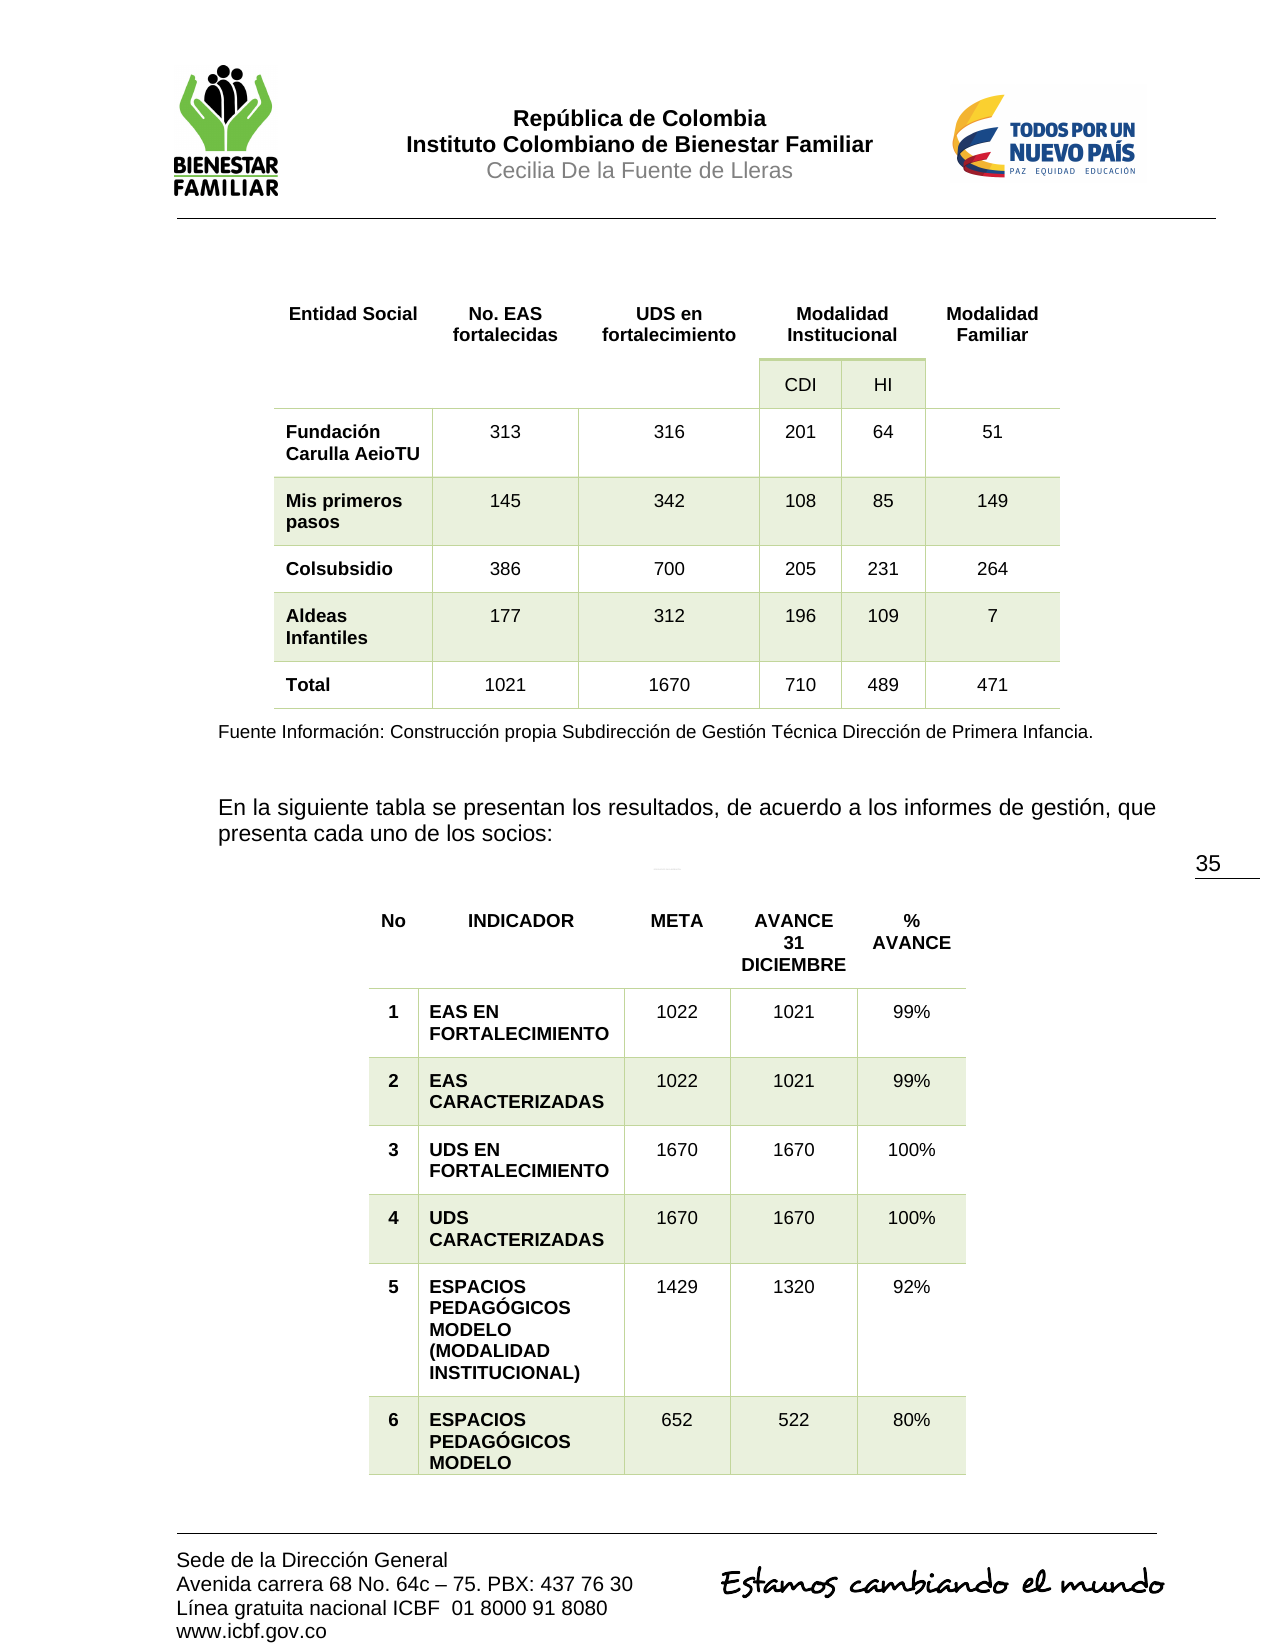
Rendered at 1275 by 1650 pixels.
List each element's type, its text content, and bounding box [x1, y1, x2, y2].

table_cell 652 [625, 1397, 730, 1474]
table_header Modalidad Familiar [925, 290, 1060, 408]
table_cell Fundación Carulla AeioTU [274, 409, 432, 476]
table_cell 177 [433, 593, 578, 661]
table_header META [624, 898, 730, 988]
table_header INDICADOR [418, 898, 624, 988]
table_cell Mis primeros pasos [274, 478, 432, 545]
table_cell 710 [760, 662, 841, 708]
table_cell UDS EN FORTALECIMIENTO [419, 1126, 624, 1194]
table_cell ESPACIOS PEDAGÓGICOS MODELO (MODALIDAD INSTITUCIONAL) [419, 1264, 624, 1396]
table_cell 92% [858, 1264, 966, 1396]
table_cell 1429 [625, 1264, 730, 1396]
table_cell HI [842, 361, 925, 408]
table_cell 100% [858, 1126, 966, 1194]
table_cell 489 [842, 662, 925, 708]
table_cell 1670 [625, 1126, 730, 1194]
table_cell 522 [731, 1397, 857, 1474]
table_cell 1021 [731, 1058, 857, 1125]
table_cell 3 [369, 1126, 418, 1194]
table_cell 100% [858, 1195, 966, 1263]
table_cell EAS CARACTERIZADAS [419, 1058, 624, 1125]
table_cell 342 [579, 478, 759, 545]
table_cell CDI [760, 361, 841, 408]
table_cell UDS CARACTERIZADAS [419, 1195, 624, 1263]
table_cell 7 [926, 593, 1060, 661]
table_cell 1670 [731, 1195, 857, 1263]
table_cell 1022 [625, 1058, 730, 1125]
table_cell 316 [579, 409, 759, 476]
table_cell Total [274, 662, 432, 708]
table_header Entidad Social [274, 290, 432, 408]
table_cell 1320 [731, 1264, 857, 1396]
table_cell 80% [858, 1397, 966, 1474]
table_cell Colsubsidio [274, 546, 432, 592]
table_cell 264 [926, 546, 1060, 592]
table_header AVANCE 31 DICIEMBRE [730, 898, 857, 988]
table_cell 64 [842, 409, 925, 476]
table_cell 4 [369, 1195, 418, 1263]
table_cell 1021 [731, 989, 857, 1057]
table_cell 201 [760, 409, 841, 476]
table_cell 1021 [433, 662, 578, 708]
table_cell 145 [433, 478, 578, 545]
table_cell 109 [842, 593, 925, 661]
table_cell 231 [842, 546, 925, 592]
table_cell 2 [369, 1058, 418, 1125]
table_cell 85 [842, 478, 925, 545]
table_cell 700 [579, 546, 759, 592]
table_header UDS en fortalecimiento [579, 290, 759, 408]
table_cell 196 [760, 593, 841, 661]
table_cell 5 [369, 1264, 418, 1396]
list Fuente Información: Construcción propia Subdirección de Gestión Técnica Dirección de Primera Infancia. [218, 721, 1157, 742]
table_cell 1670 [625, 1195, 730, 1263]
table_cell 6 [369, 1397, 418, 1474]
table_cell 99% [858, 1058, 966, 1125]
table_header No [369, 898, 418, 988]
table_cell 313 [433, 409, 578, 476]
picture [717, 1542, 1177, 1621]
table_header Modalidad Institucional [760, 290, 925, 358]
table_cell 312 [579, 593, 759, 661]
picture [950, 84, 1147, 183]
table_cell 386 [433, 546, 578, 592]
table_cell 1670 [731, 1126, 857, 1194]
table_cell 108 [760, 478, 841, 545]
table_cell 1022 [625, 989, 730, 1057]
table_cell 1670 [579, 662, 759, 708]
table_cell EAS EN FORTALECIMIENTO [419, 989, 624, 1057]
table_cell 51 [926, 409, 1060, 476]
table_cell ESPACIOS PEDAGÓGICOS MODELO (MODALIDAD FAMILIAR) [419, 1397, 624, 1474]
table_header % AVANCE [858, 898, 966, 988]
table_header No. EAS fortalecidas [432, 290, 579, 408]
picture [174, 65, 278, 196]
table_cell Aldeas Infantiles [274, 593, 432, 661]
table_cell 471 [926, 662, 1060, 708]
table_cell 149 [926, 478, 1060, 545]
table_cell 99% [858, 989, 966, 1057]
list En la siguiente tabla se presentan los resultados, de acuerdo a los informes de gestión, que presenta cada uno de los socios: [218, 794, 1157, 846]
table_cell 205 [760, 546, 841, 592]
table_cell 1 [369, 989, 418, 1057]
